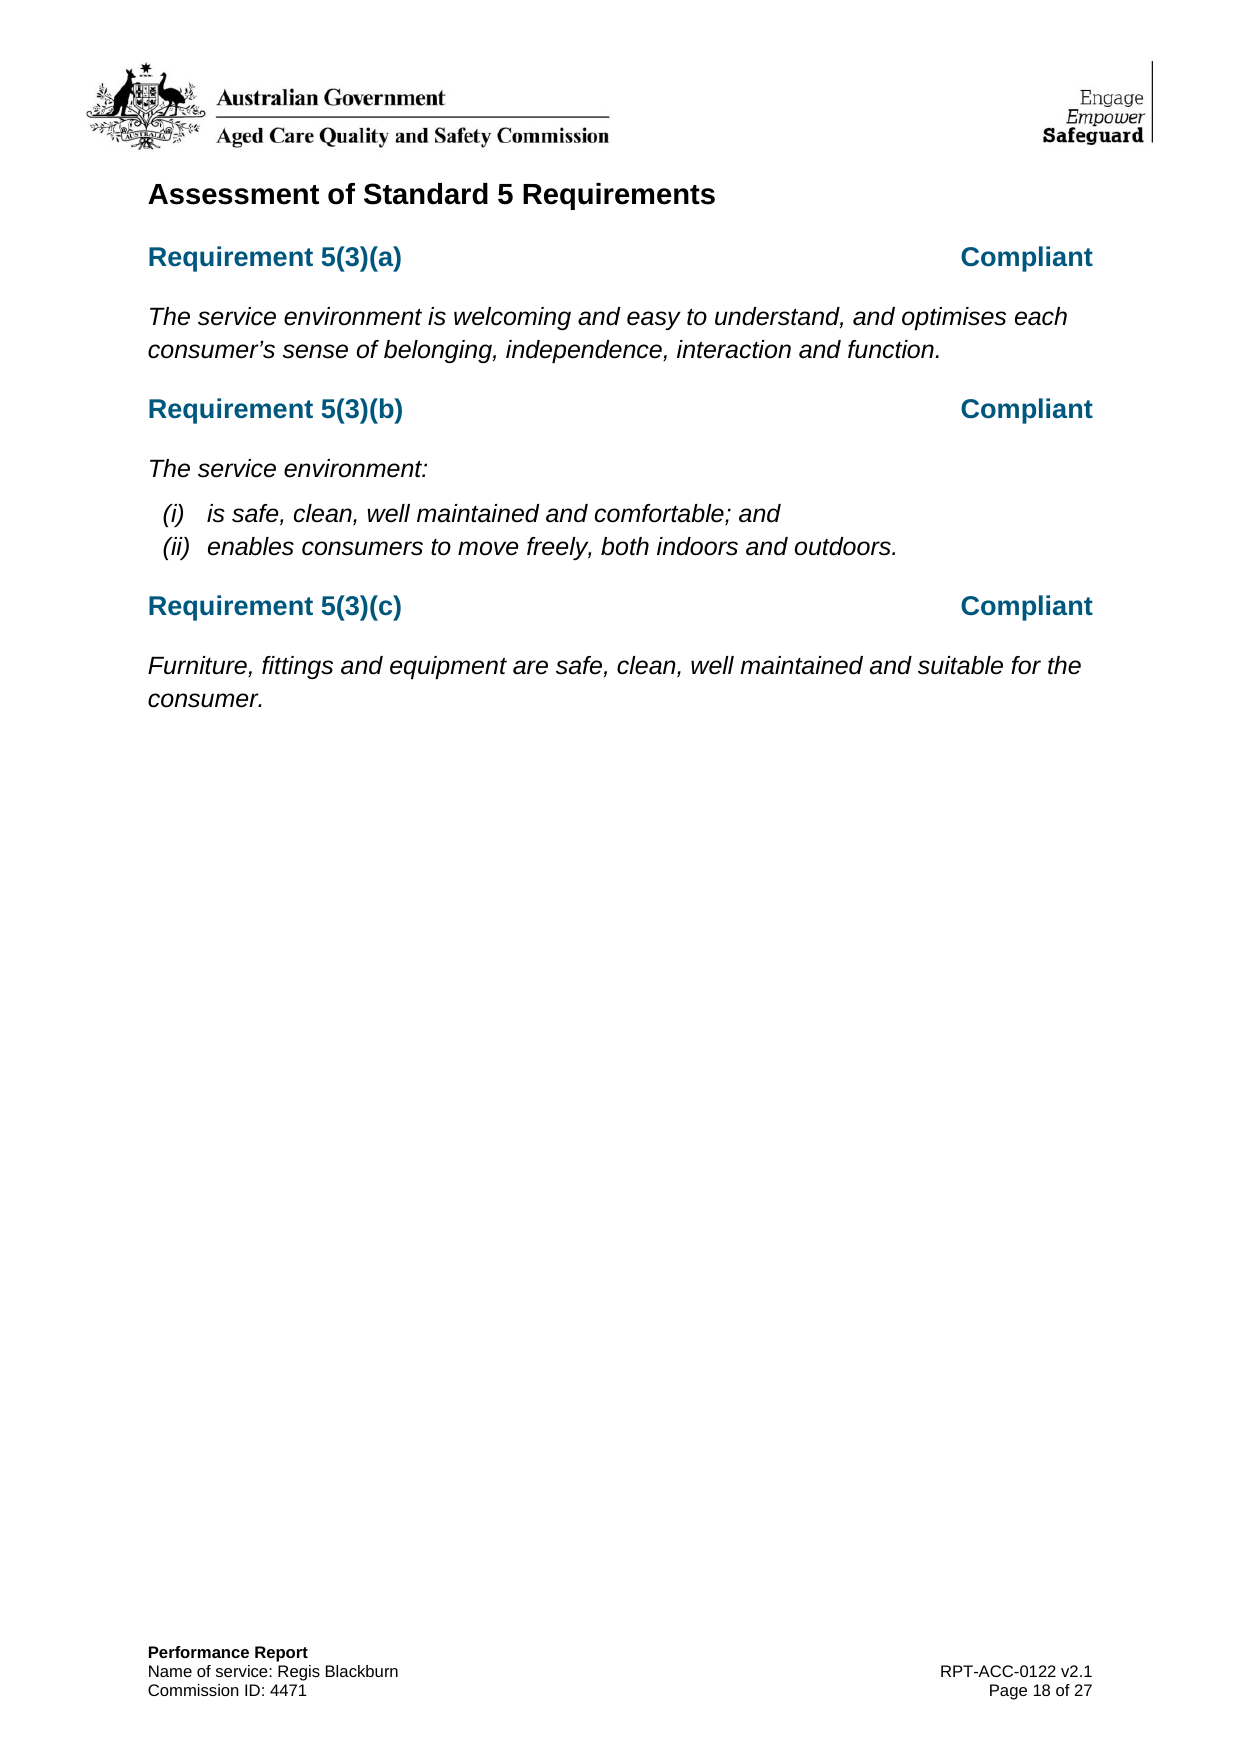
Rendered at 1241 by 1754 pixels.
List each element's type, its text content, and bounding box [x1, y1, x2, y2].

subtitle Requirement 5(3)(b) Compliant [148, 393, 1092, 424]
subtitle Assessment of Standard 5 Requirements [148, 177, 1092, 211]
subtitle Requirement 5(3)(c) Compliant [148, 590, 1092, 621]
list is safe, clean, well maintained and comfortable; and [162, 499, 1092, 528]
subtitle Requirement 5(3)(a) Compliant [148, 241, 1092, 272]
text Furniture, fittings and equipment are safe, clean, well maintained and suitable for the consumer. [148, 651, 1092, 713]
list enables consumers to move freely, both indoors and outdoors. [162, 532, 1092, 561]
text The service environment: [148, 454, 1092, 482]
text The service environment is welcoming and easy to understand, and optimises each consumer’s sense of belonging, independence, interaction and function. [148, 302, 1092, 363]
picture [0, 1, 1241, 171]
